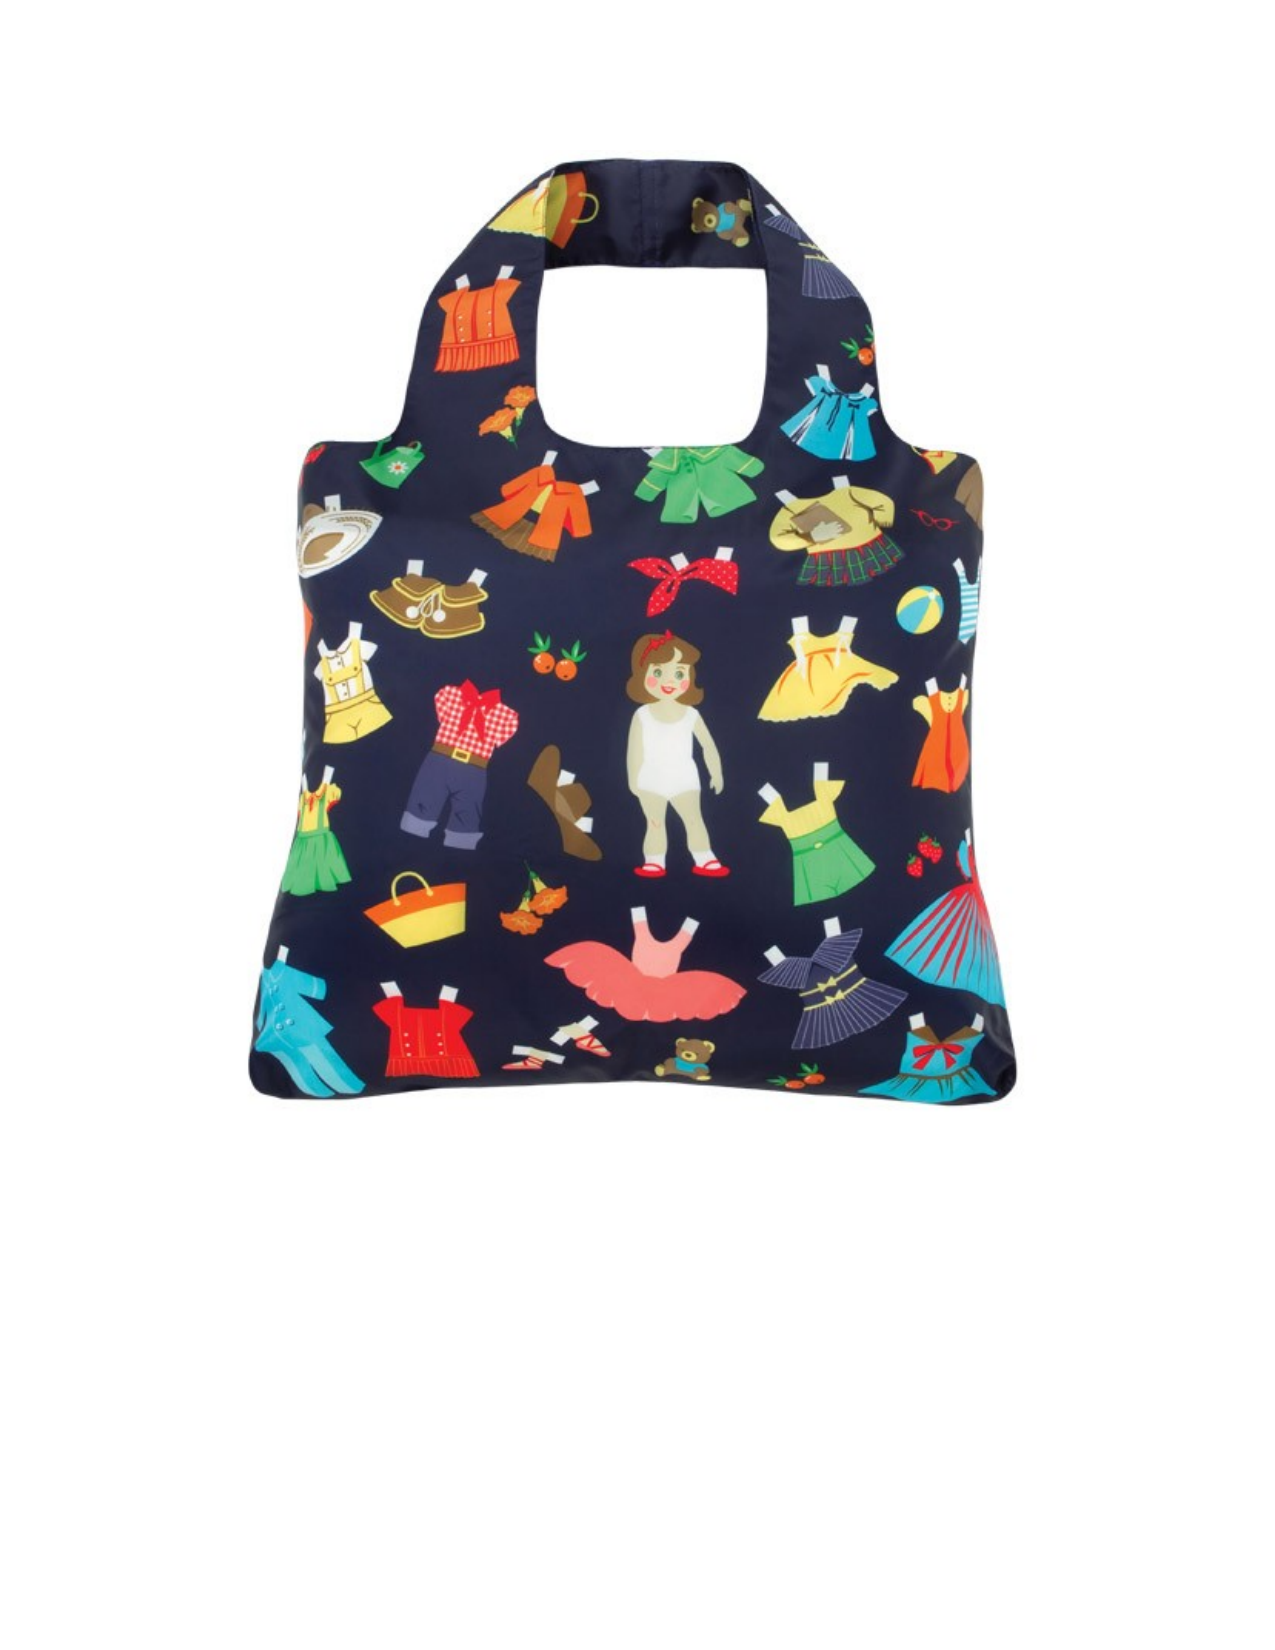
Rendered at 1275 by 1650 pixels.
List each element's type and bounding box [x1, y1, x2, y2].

picture [150, 150, 1135, 1135]
